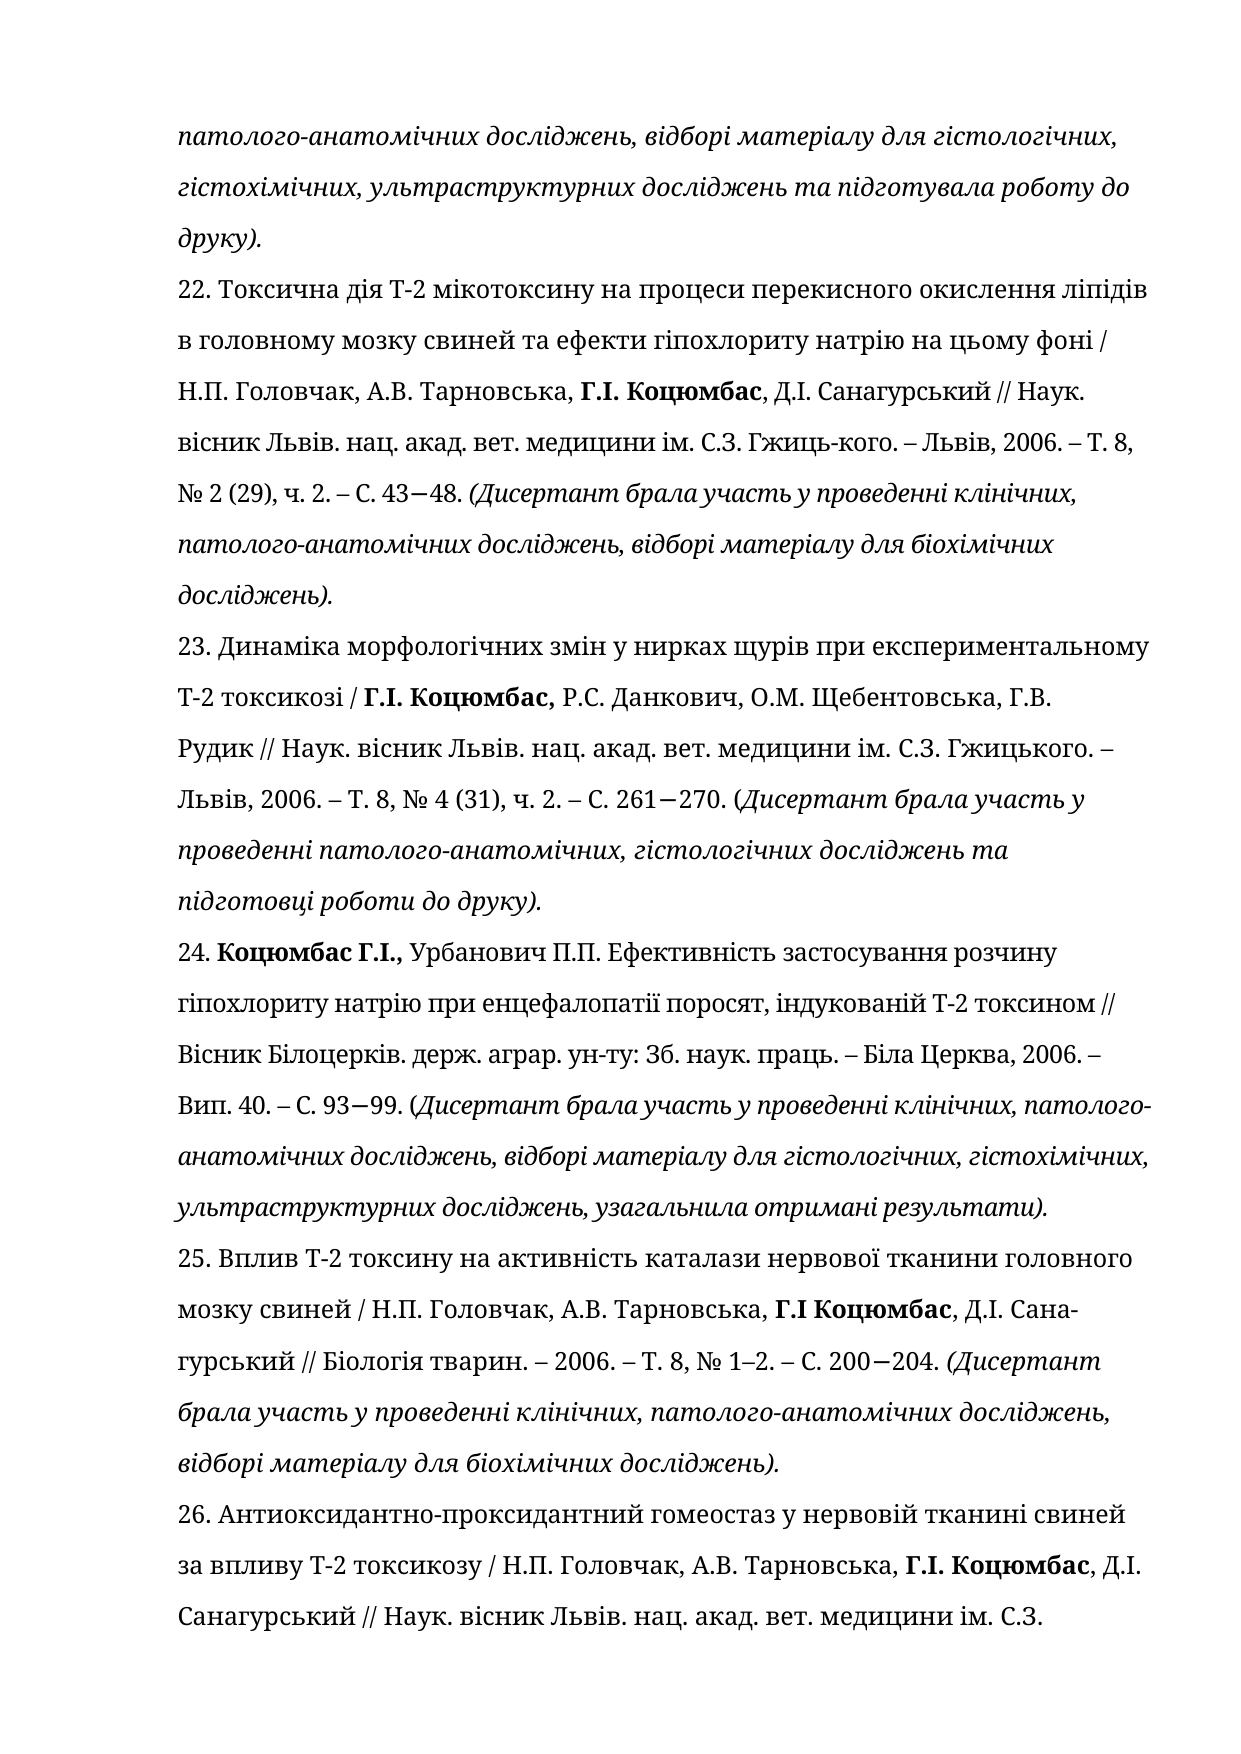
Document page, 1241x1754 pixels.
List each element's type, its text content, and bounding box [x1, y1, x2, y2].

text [177, 1496, 1152, 1632]
text 23. Динаміка морфологічних змін у нирках щурів при експериментальному Т-2 токсикозі / Г.І. Коцюмбас, Р.С. Данкович, О.М. Щебентовська, Г.В. Рудик // Наук. вісник Львів. нац. акад. вет. медицини ім. С.З. Гжицького. – Львів, 2006. – Т. 8, № 4 (31), ч. 2. – С. 261−270. (Дисертант брала участь у проведенні патолого-анатомічних, гістологічних досліджень та підготовці роботи до друку). [177, 628, 1152, 918]
text 22. Токсична дія Т-2 мікотоксину на процеси перекисного окислення ліпідів в головному мозку свиней та ефекти гіпохлориту натрію на цьому фоні / Н.П. Головчак, А.В. Тарновська, Г.І. Коцюмбас, Д.І. Санагурський // Наук. вісник Львів. нац. акад. вет. медицини ім. С.З. Гжиць-кого. – Львів, 2006. – Т. 8, № 2 (29), ч. 2. – С. 43−48. (Дисертант брала участь у проведенні клінічних, патолого-анатомічних досліджень, відборі матеріалу для біохімічних досліджень). [177, 271, 1152, 612]
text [177, 118, 1152, 254]
text 25. Вплив Т-2 токсину на активність каталази нервової тканини головного мозку свиней / Н.П. Головчак, А.В. Тарновська, Г.І Коцюмбас, Д.І. Сана-гурський // Біологія тварин. – 2006. – Т. 8, № 1–2. – С. 200−204. (Дисертант брала участь у проведенні клінічних, патолого-анатомічних досліджень, відборі матеріалу для біохімічних досліджень). [177, 1241, 1152, 1479]
text 24. Коцюмбас Г.І., Урбанович П.П. Ефективність застосування розчину гіпохлориту натрію при енцефалопатії поросят, індукованій Т-2 токсином // Вісник Білоцерків. держ. аграр. ун-ту: Зб. наук. праць. – Біла Церква, 2006. – Вип. 40. – С. 93−99. (Дисертант брала участь у проведенні клінічних, патолого-анатомічних досліджень, відборі матеріалу для гістологічних, гістохімічних, ультраструктурних досліджень, узагальнила отримані результати). [177, 935, 1152, 1224]
